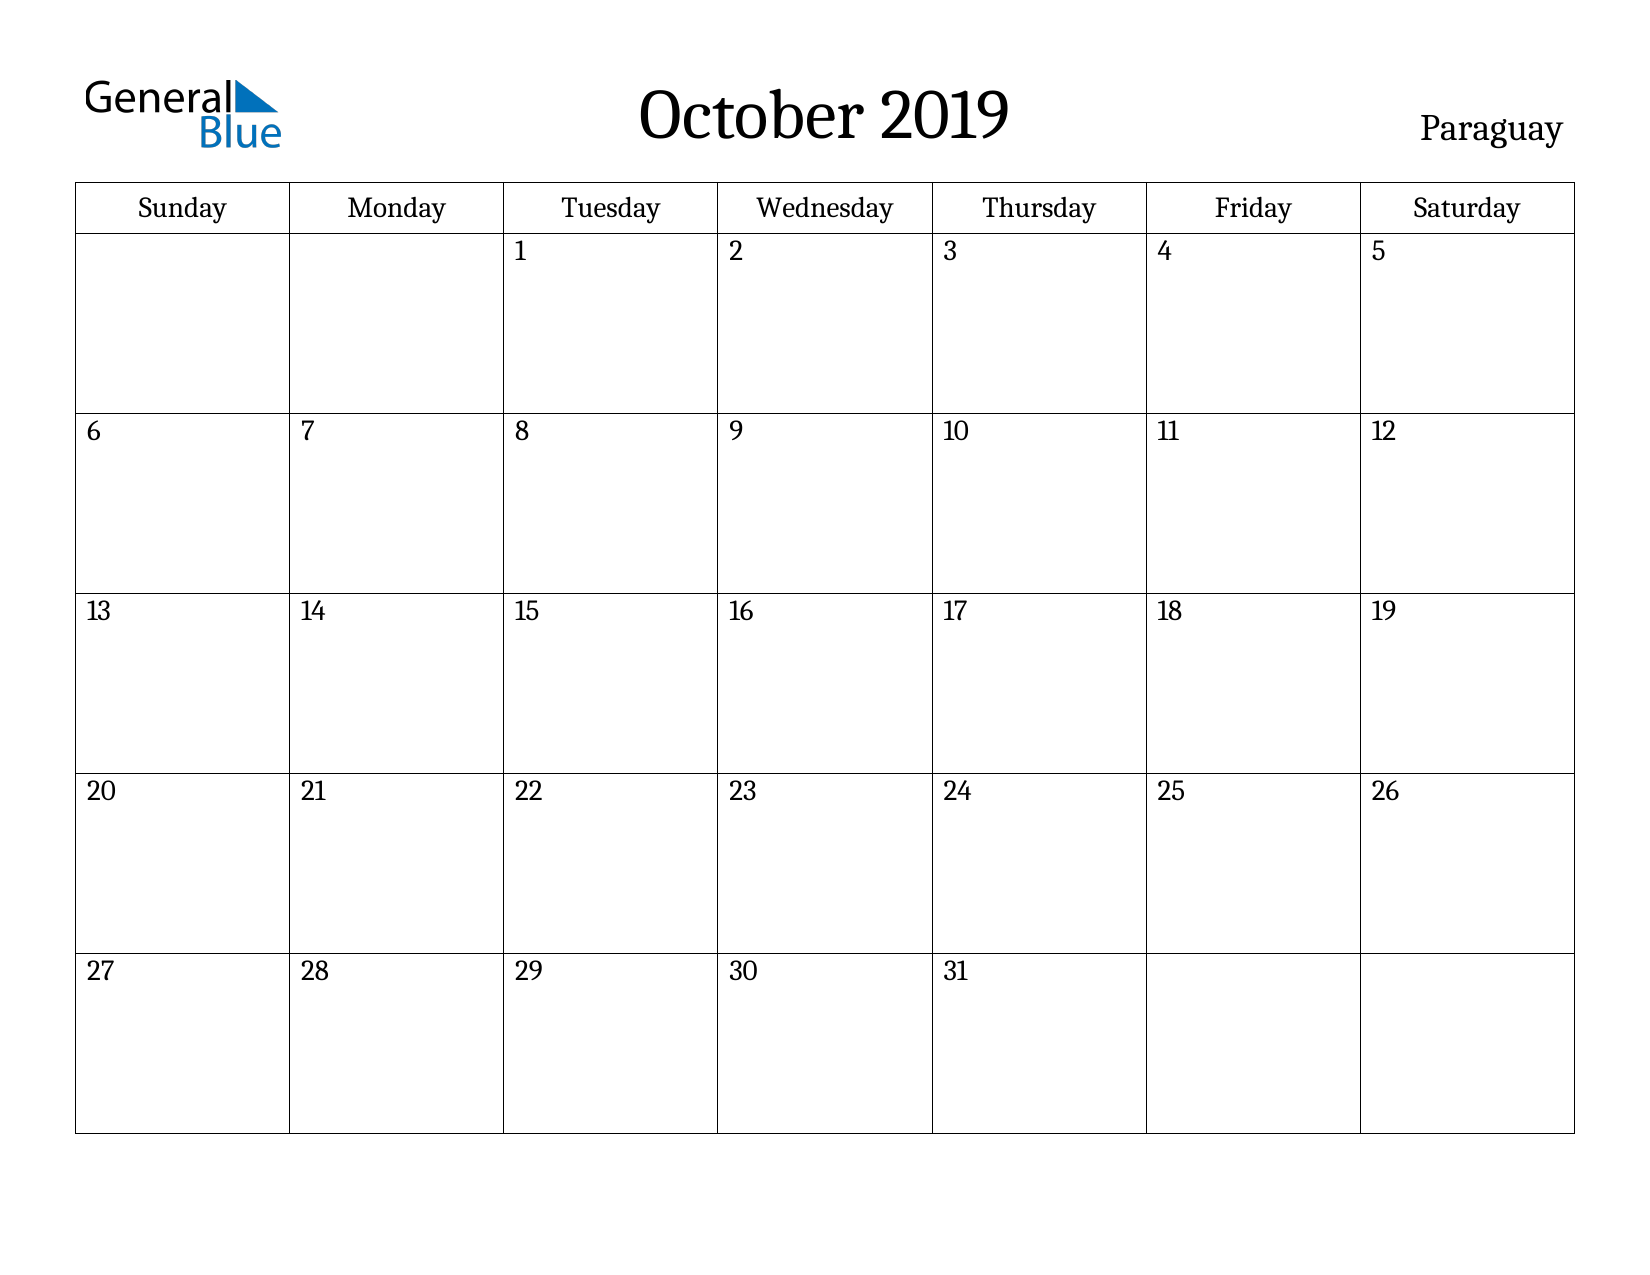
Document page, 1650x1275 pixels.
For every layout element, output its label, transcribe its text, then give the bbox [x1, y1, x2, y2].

table_cell [933, 988, 1146, 1133]
table_cell [290, 448, 503, 593]
table_cell 13 [76, 594, 289, 627]
table_cell [290, 267, 503, 413]
table_header [76, 75, 503, 182]
table_cell 6 [76, 414, 289, 447]
table_cell [1361, 627, 1574, 773]
table_cell [76, 808, 289, 953]
table_cell [933, 808, 1146, 953]
table_cell 23 [718, 774, 932, 807]
table_cell [290, 808, 503, 953]
table_cell 17 [933, 594, 1146, 627]
table_cell 2 [718, 234, 932, 267]
table_cell [1147, 808, 1360, 953]
table_cell Sunday [76, 183, 289, 233]
table_cell [1147, 627, 1360, 773]
table_header Paraguay [1146, 75, 1574, 182]
table_cell [718, 627, 932, 773]
picture [86, 80, 281, 148]
table_cell [76, 267, 289, 413]
table_cell [718, 448, 932, 593]
table_cell [1361, 448, 1574, 593]
table_cell [718, 267, 932, 413]
table_cell [290, 234, 503, 267]
table_cell [290, 627, 503, 773]
table_cell 19 [1361, 594, 1574, 627]
table_cell 28 [290, 954, 503, 987]
table_cell 16 [718, 594, 932, 627]
table_cell [1147, 448, 1360, 593]
table_cell 26 [1361, 774, 1574, 807]
table_cell 27 [76, 954, 289, 987]
table_cell [504, 988, 717, 1133]
table_cell [1361, 988, 1574, 1133]
table_cell 12 [1361, 414, 1574, 447]
table_cell [933, 267, 1146, 413]
table_cell Thursday [933, 183, 1146, 233]
table_cell [933, 448, 1146, 593]
table_cell 15 [504, 594, 717, 627]
table_cell [1361, 954, 1574, 987]
table_cell [290, 988, 503, 1133]
table_cell [504, 448, 717, 593]
table_cell 4 [1147, 234, 1360, 267]
table_cell 29 [504, 954, 717, 987]
table_cell [933, 627, 1146, 773]
table_cell [76, 448, 289, 593]
table_cell 24 [933, 774, 1146, 807]
table_cell Tuesday [504, 183, 717, 233]
table_cell 10 [933, 414, 1146, 447]
table_cell [504, 267, 717, 413]
table_cell 25 [1147, 774, 1360, 807]
table_cell [718, 808, 932, 953]
table_cell [76, 988, 289, 1133]
table_cell [1147, 988, 1360, 1133]
table_cell 22 [504, 774, 717, 807]
table_cell Monday [290, 183, 503, 233]
table_cell Friday [1147, 183, 1360, 233]
table_cell 11 [1147, 414, 1360, 447]
table_cell [1147, 954, 1360, 987]
table_cell 5 [1361, 234, 1574, 267]
table_cell 21 [290, 774, 503, 807]
table_cell 7 [290, 414, 503, 447]
table_cell [504, 627, 717, 773]
table_cell 30 [718, 954, 932, 987]
table_cell [76, 627, 289, 773]
table_cell Wednesday [718, 183, 932, 233]
table_cell 8 [504, 414, 717, 447]
table_cell 14 [290, 594, 503, 627]
table_cell [1361, 267, 1574, 413]
table_cell 9 [718, 414, 932, 447]
table_cell 3 [933, 234, 1146, 267]
table_cell [504, 808, 717, 953]
table_cell [718, 988, 932, 1133]
table_cell [1147, 267, 1360, 413]
table_cell [76, 234, 289, 267]
table_cell [1361, 808, 1574, 953]
table_cell 31 [933, 954, 1146, 987]
table_cell 1 [504, 234, 717, 267]
table_cell 18 [1147, 594, 1360, 627]
table_header October 2019 [504, 75, 1146, 182]
table_cell 20 [76, 774, 289, 807]
table_cell Saturday [1361, 183, 1574, 233]
